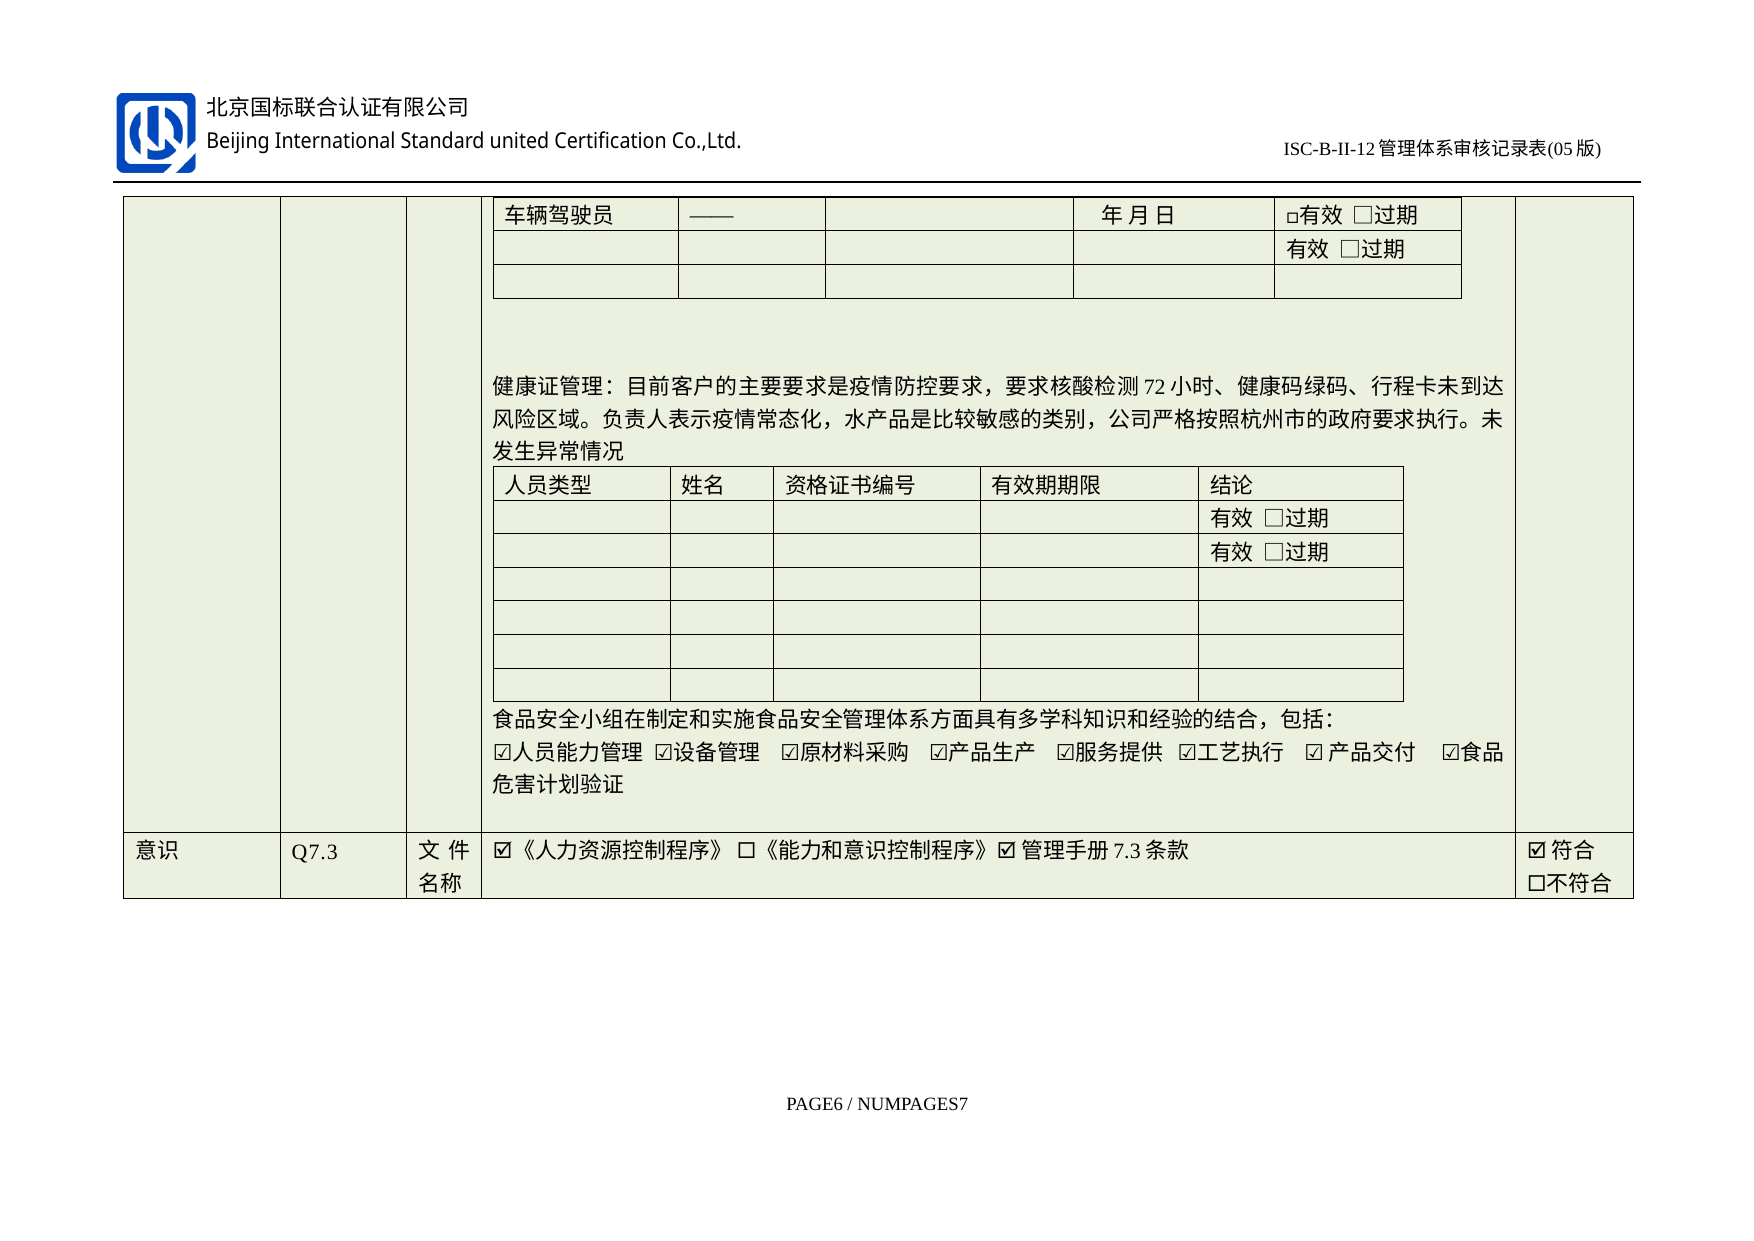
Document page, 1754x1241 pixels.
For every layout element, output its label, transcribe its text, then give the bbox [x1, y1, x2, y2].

table_cell 符合 不符合 [1516, 833, 1633, 898]
table_cell 《人力资源控制程序》 《能力和意识控制程序》管理手册7.3条款 [482, 833, 1515, 898]
table_cell 文件名称 [407, 833, 481, 898]
table_cell 运行证据 [407, 197, 481, 832]
table_cell Q7.3 E7.3 O7.3 F7.3 [281, 833, 406, 898]
picture [116, 93, 196, 173]
table_cell 意识 人力资源 [124, 833, 280, 898]
